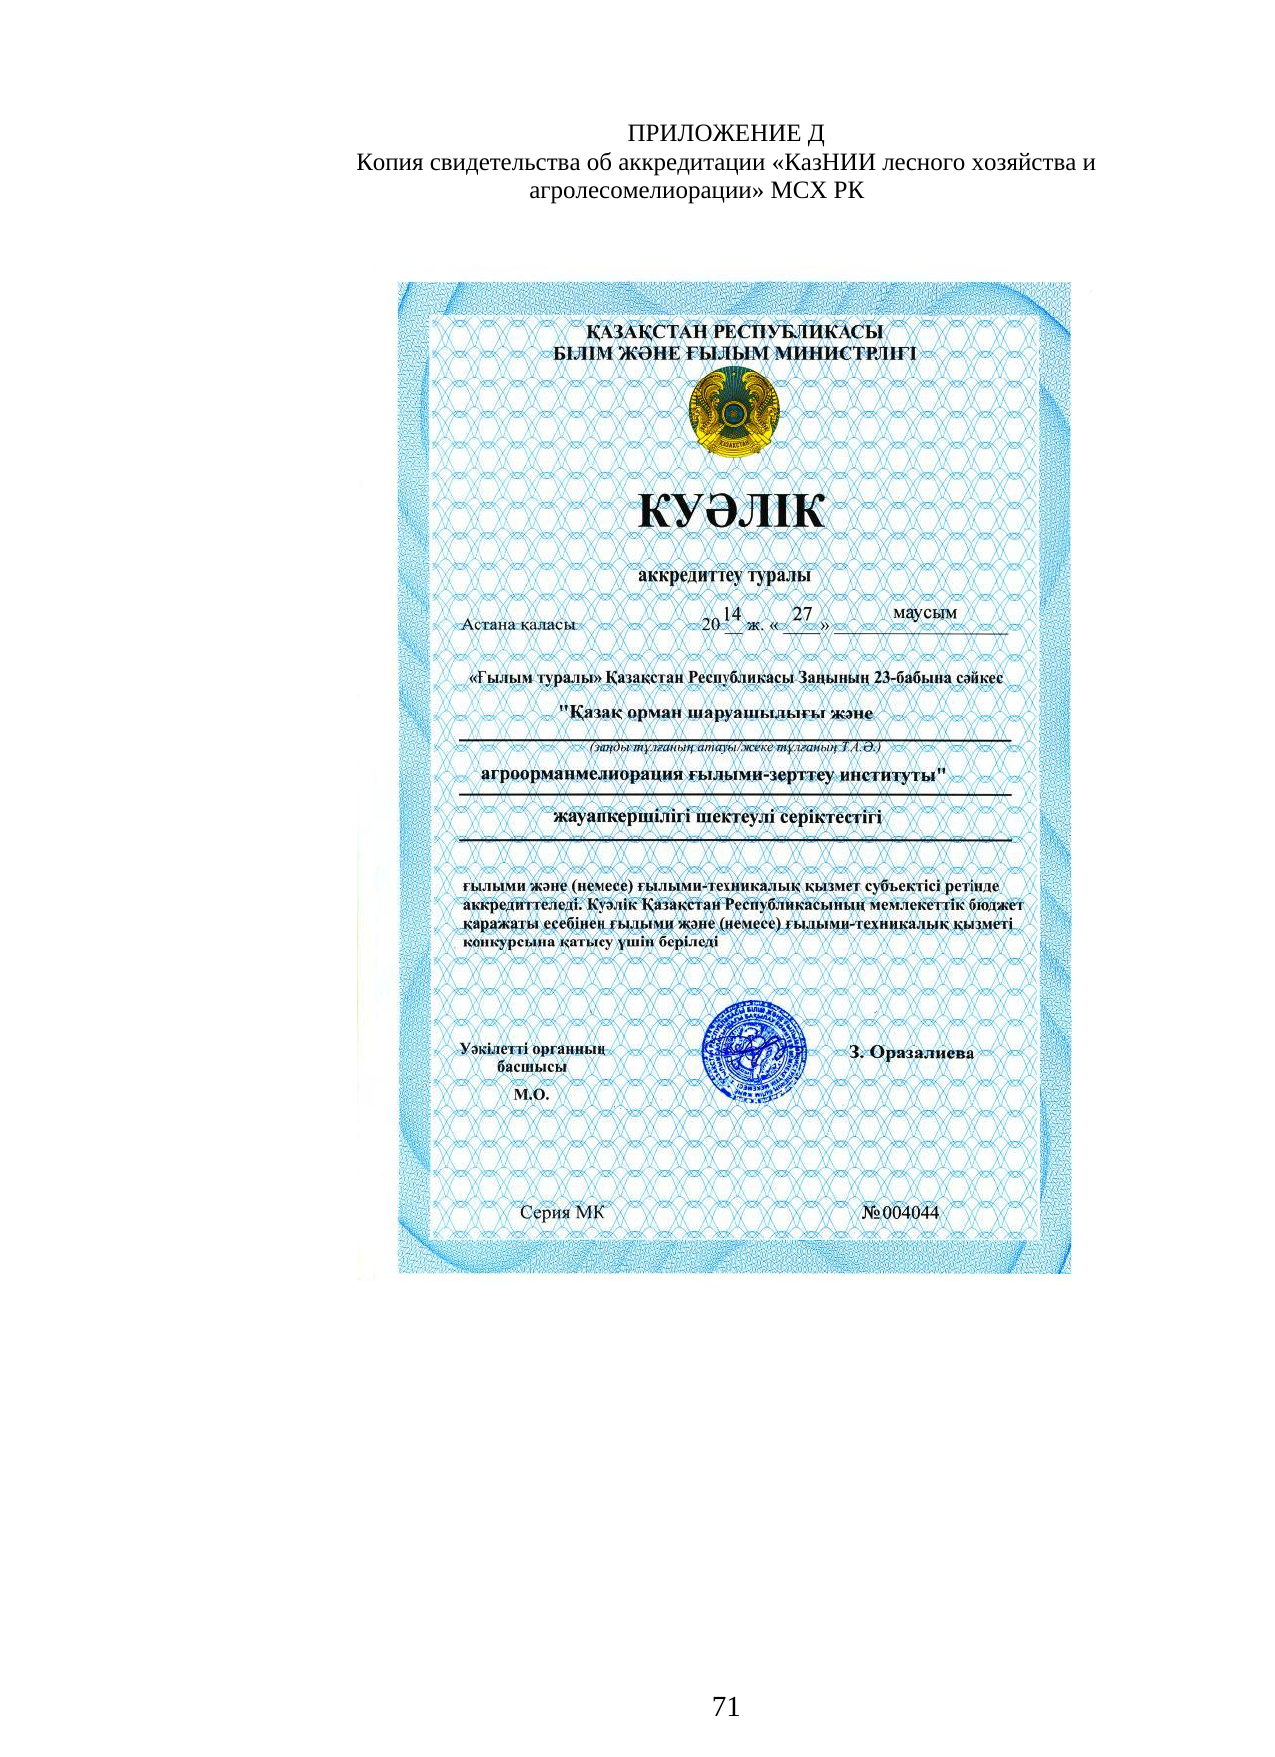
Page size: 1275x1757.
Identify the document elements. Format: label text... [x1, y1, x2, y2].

picture [357, 266, 1095, 1281]
text Копия свидетельства об аккредитации «КазНИИ лесного хозяйства и агролесомелиорации» МСХ РК [177, 147, 1216, 204]
text ПРИЛОЖЕНИЕ Д [177, 118, 1216, 147]
